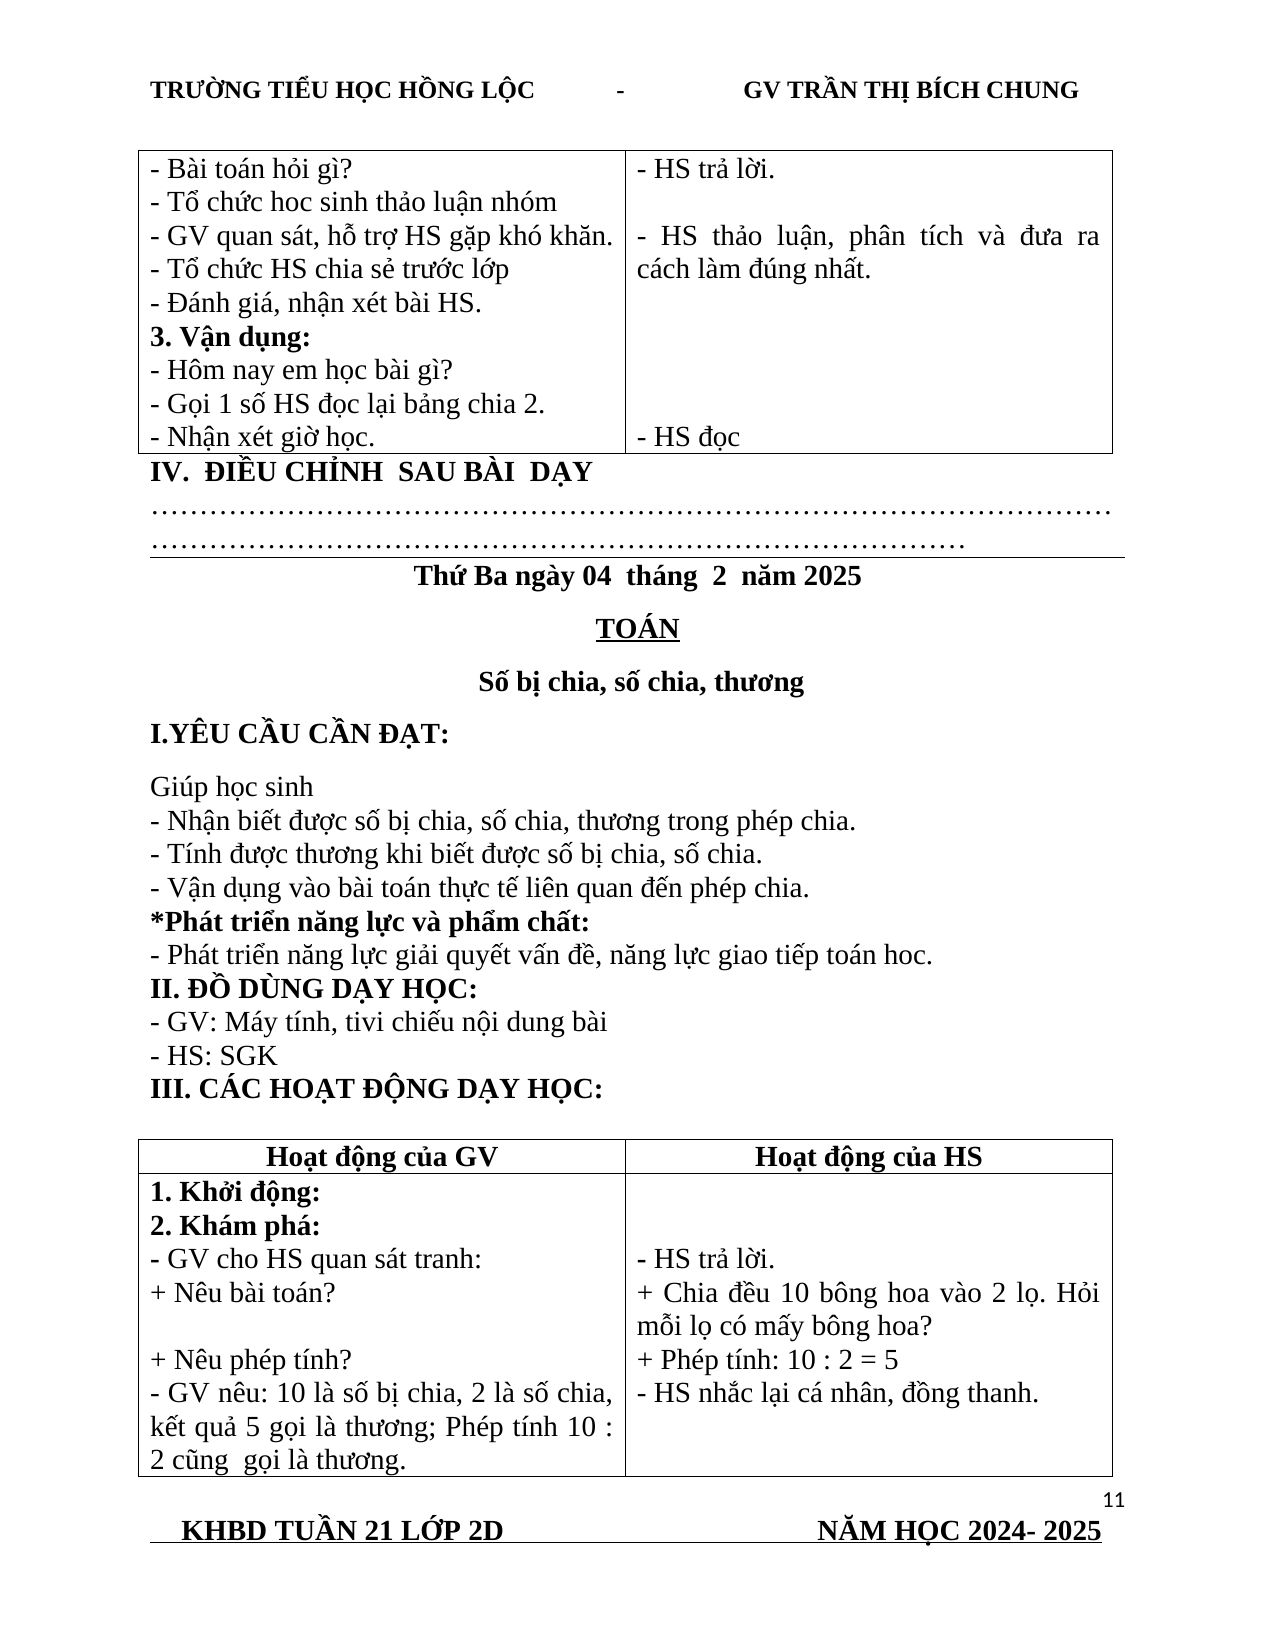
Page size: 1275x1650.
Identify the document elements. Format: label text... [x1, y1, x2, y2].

text - Tính được thương khi biết được số bị chia, số chia. [150, 837, 1125, 870]
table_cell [626, 151, 1112, 453]
text - Nhận biết được số bị chia, số chia, thương trong phép chia. [150, 803, 1125, 837]
text III. CÁC HOẠT ĐỘNG DẠY HỌC: [150, 1071, 1125, 1105]
text II. ĐỒ DÙNG DẠY HỌC: [150, 971, 1125, 1004]
text - GV: Máy tính, tivi chiếu nội dung bài [150, 1004, 1125, 1038]
table_header Hoạt động của HS [626, 1140, 1112, 1173]
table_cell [626, 1174, 1112, 1476]
text Toán [150, 611, 1125, 644]
text Giúp học sinh [150, 769, 1125, 803]
text ………………………………………………………………………………………………………………………………………………………………… [150, 487, 1125, 557]
text Số bị chia, số chia, thương [150, 664, 1125, 697]
text I.YÊU CẦU CẦN ĐẠT: [150, 717, 1125, 750]
text *Phát triển năng lực và phẩm chất: [150, 904, 1125, 937]
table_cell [139, 151, 625, 453]
text - HS: SGK [150, 1038, 1125, 1071]
text Thứ Ba ngày 04 tháng 2 năm 2025 [150, 558, 1125, 592]
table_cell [139, 1174, 625, 1476]
text - Phát triển năng lực giải quyết vấn đề, năng lực giao tiếp toán hoc. [150, 937, 1125, 971]
text - Vận dụng vào bài toán thực tế liên quan đến phép chia. [150, 870, 1125, 904]
table_header Hoạt động của GV [139, 1140, 625, 1173]
text IV. ĐIỀU CHỈNH SAU BÀI DẠY [150, 454, 1125, 487]
